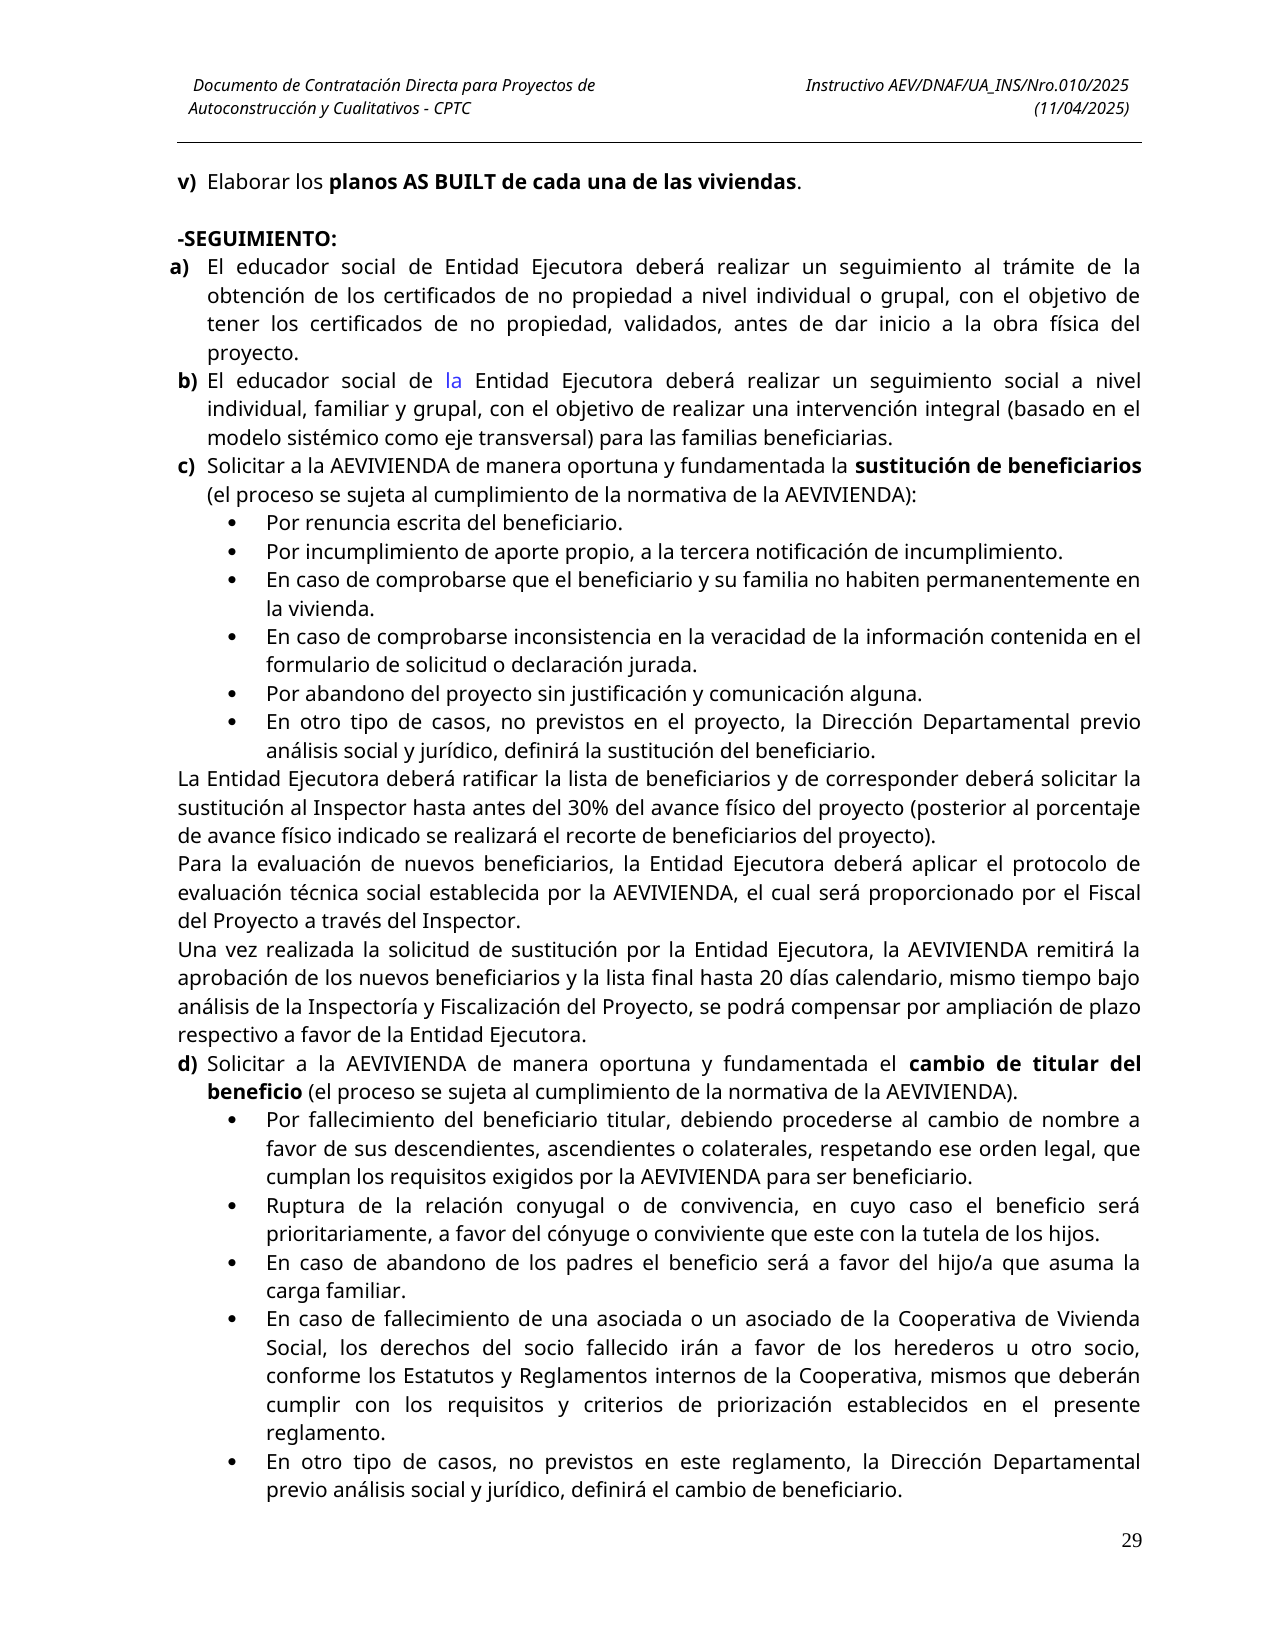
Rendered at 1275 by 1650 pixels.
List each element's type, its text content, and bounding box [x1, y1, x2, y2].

list Por fallecimiento del beneficiario titular, debiendo procederse al cambio de nombre a favor de sus descendientes, ascendientes o colaterales, respetando ese orden legal, que cumplan los requisitos exigidos por la AEVIVIENDA para ser beneficiario. [228, 1106, 1142, 1191]
list El educador social de la Entidad Ejecutora deberá realizar un seguimiento social a nivel individual, familiar y grupal, con el objetivo de realizar una intervención integral (basado en el modelo sistémico como eje transversal) para las familias beneficiarias. [177, 366, 1142, 451]
list En caso de abandono de los padres el beneficio será a favor del hijo/a que asuma la carga familiar. [228, 1248, 1142, 1304]
list El educador social de Entidad Ejecutora deberá realizar un seguimiento al trámite de la obtención de los certificados de no propiedad a nivel individual o grupal, con el objetivo de tener los certificados de no propiedad, validados, antes de dar inicio a la obra física del proyecto. [169, 252, 1142, 366]
list Elaborar los planos AS BUILT de cada una de las viviendas. [177, 167, 1142, 196]
list En otro tipo de casos, no previstos en este reglamento, la Dirección Departamental previo análisis social y jurídico, definirá el cambio de beneficiario. [228, 1447, 1142, 1504]
list Solicitar a la AEVIVIENDA de manera oportuna y fundamentada la sustitución de beneficiarios (el proceso se sujeta al cumplimiento de la normativa de la AEVIVIENDA): [177, 451, 1142, 508]
text -SEGUIMIENTO: [177, 224, 1142, 252]
list En otro tipo de casos, no previstos en el proyecto, la Dirección Departamental previo análisis social y jurídico, definirá la sustitución del beneficiario. [228, 707, 1142, 764]
list Por abandono del proyecto sin justificación y comunicación alguna. [228, 679, 1142, 707]
list En caso de comprobarse inconsistencia en la veracidad de la información contenida en el formulario de solicitud o declaración jurada. [228, 622, 1142, 679]
text La Entidad Ejecutora deberá ratificar la lista de beneficiarios y de corresponder deberá solicitar la sustitución al Inspector hasta antes del 30% del avance físico del proyecto (posterior al porcentaje de avance físico indicado se realizará el recorte de beneficiarios del proyecto). [177, 764, 1142, 849]
text Una vez realizada la solicitud de sustitución por la Entidad Ejecutora, la AEVIVIENDA remitirá la aprobación de los nuevos beneficiarios y la lista final hasta 20 días calendario, mismo tiempo bajo análisis de la Inspectoría y Fiscalización del Proyecto, se podrá compensar por ampliación de plazo respectivo a favor de la Entidad Ejecutora. [177, 935, 1142, 1049]
list Ruptura de la relación conyugal o de convivencia, en cuyo caso el beneficio será prioritariamente, a favor del cónyuge o conviviente que este con la tutela de los hijos. [228, 1191, 1142, 1248]
list En caso de comprobarse que el beneficiario y su familia no habiten permanentemente en la vivienda. [228, 565, 1142, 622]
list Solicitar a la AEVIVIENDA de manera oportuna y fundamentada el cambio de titular del beneficio (el proceso se sujeta al cumplimiento de la normativa de la AEVIVIENDA). [177, 1049, 1142, 1106]
text Para la evaluación de nuevos beneficiarios, la Entidad Ejecutora deberá aplicar el protocolo de evaluación técnica social establecida por la AEVIVIENDA, el cual será proporcionado por el Fiscal del Proyecto a través del Inspector. [177, 849, 1142, 935]
list Por renuncia escrita del beneficiario. [228, 508, 1142, 537]
list En caso de fallecimiento de una asociada o un asociado de la Cooperativa de Vivienda Social, los derechos del socio fallecido irán a favor de los herederos u otro socio, conforme los Estatutos y Reglamentos internos de la Cooperativa, mismos que deberán cumplir con los requisitos y criterios de priorización establecidos en el presente reglamento. [228, 1304, 1142, 1447]
list Por incumplimiento de aporte propio, a la tercera notificación de incumplimiento. [228, 537, 1142, 565]
